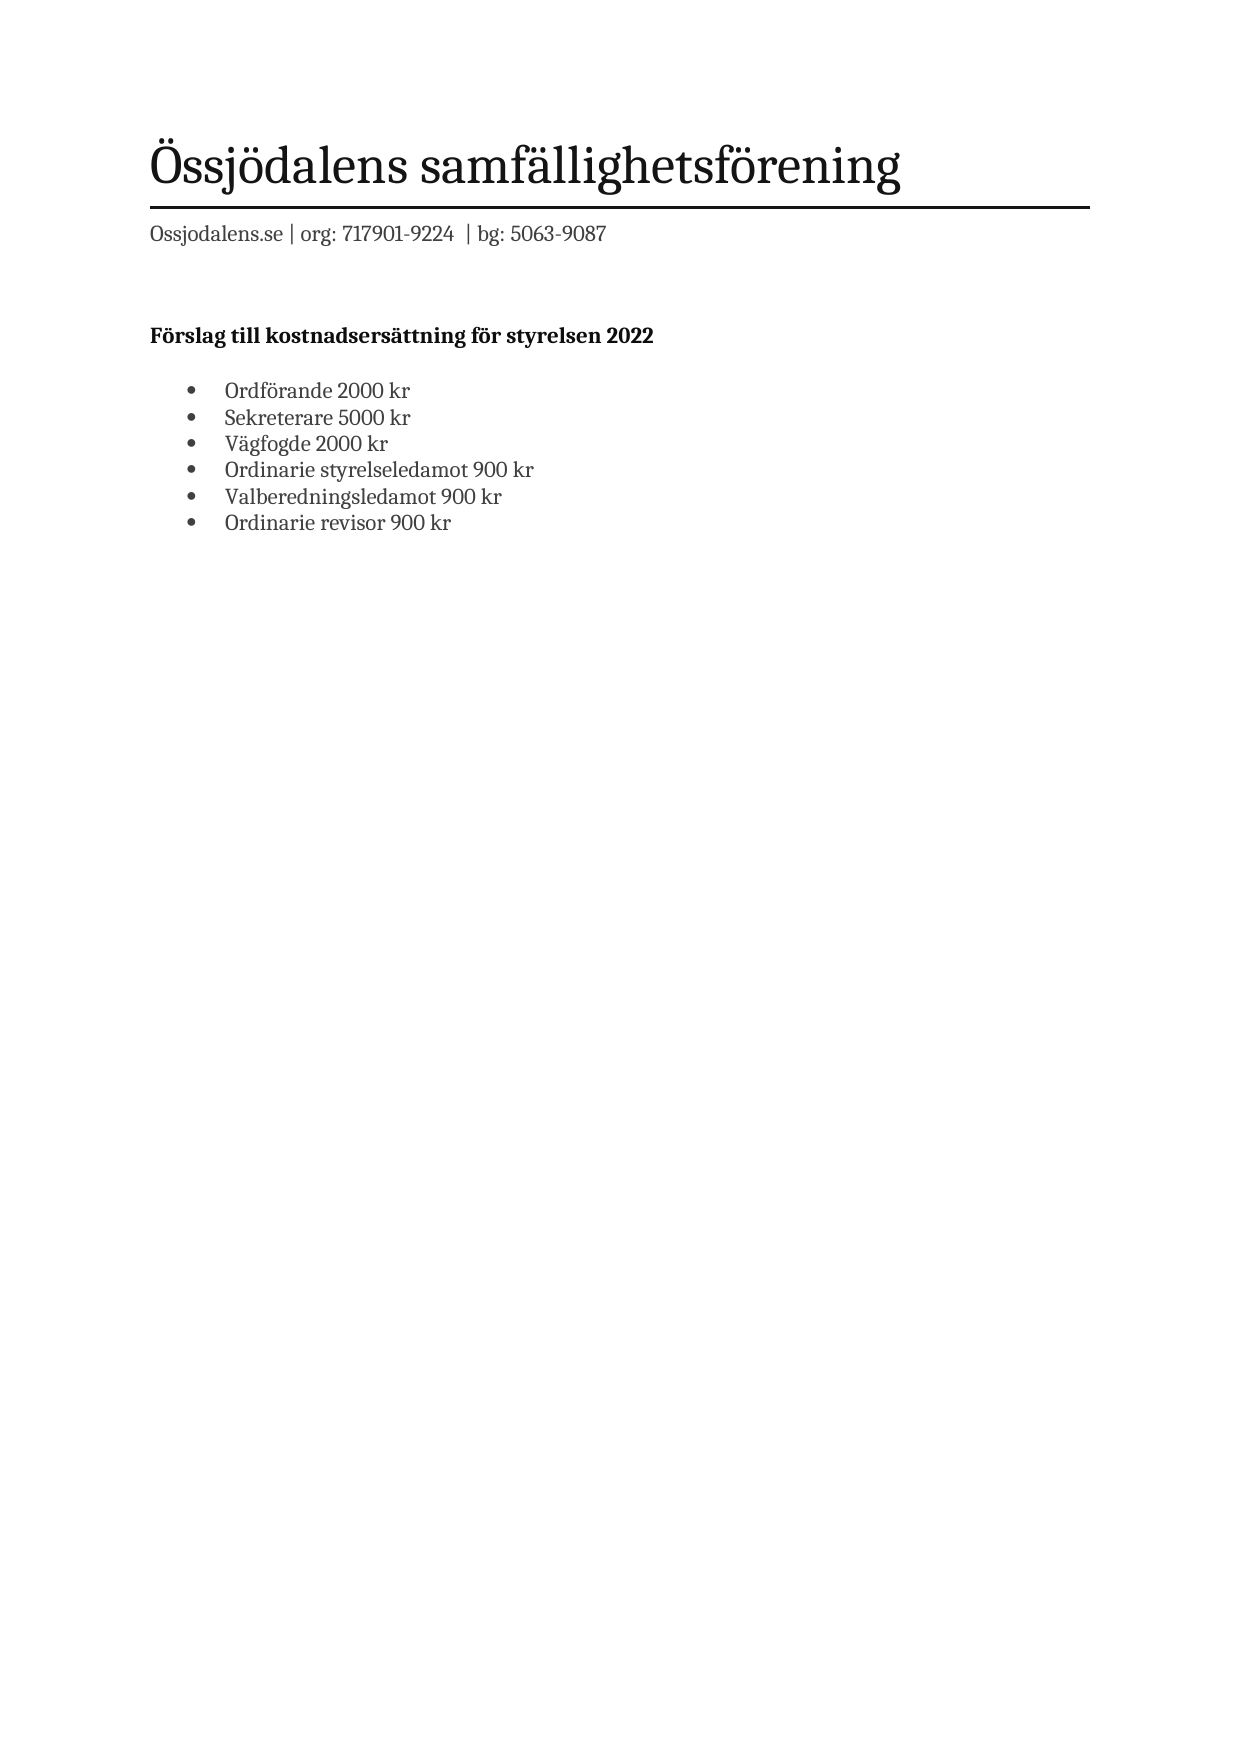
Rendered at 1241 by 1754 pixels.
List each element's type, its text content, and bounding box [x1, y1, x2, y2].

text Ossjodalens.se | org: 717901-9224 | bg: 5063-9087 [150, 221, 1090, 248]
list Ordinarie styrelseledamot 900 kr [187, 457, 1090, 483]
text Förslag till kostnadsersättning för styrelsen 2022 [150, 323, 1090, 349]
list Valberedningsledamot 900 kr [187, 483, 1090, 510]
list Vägfogde 2000 kr [187, 431, 1090, 457]
list Ordinarie revisor 900 kr [187, 510, 1090, 536]
list Ordförande 2000 kr [187, 378, 1090, 404]
title Össjödalens samfällighetsförening [150, 135, 1090, 206]
list Sekreterare 5000 kr [187, 404, 1090, 431]
